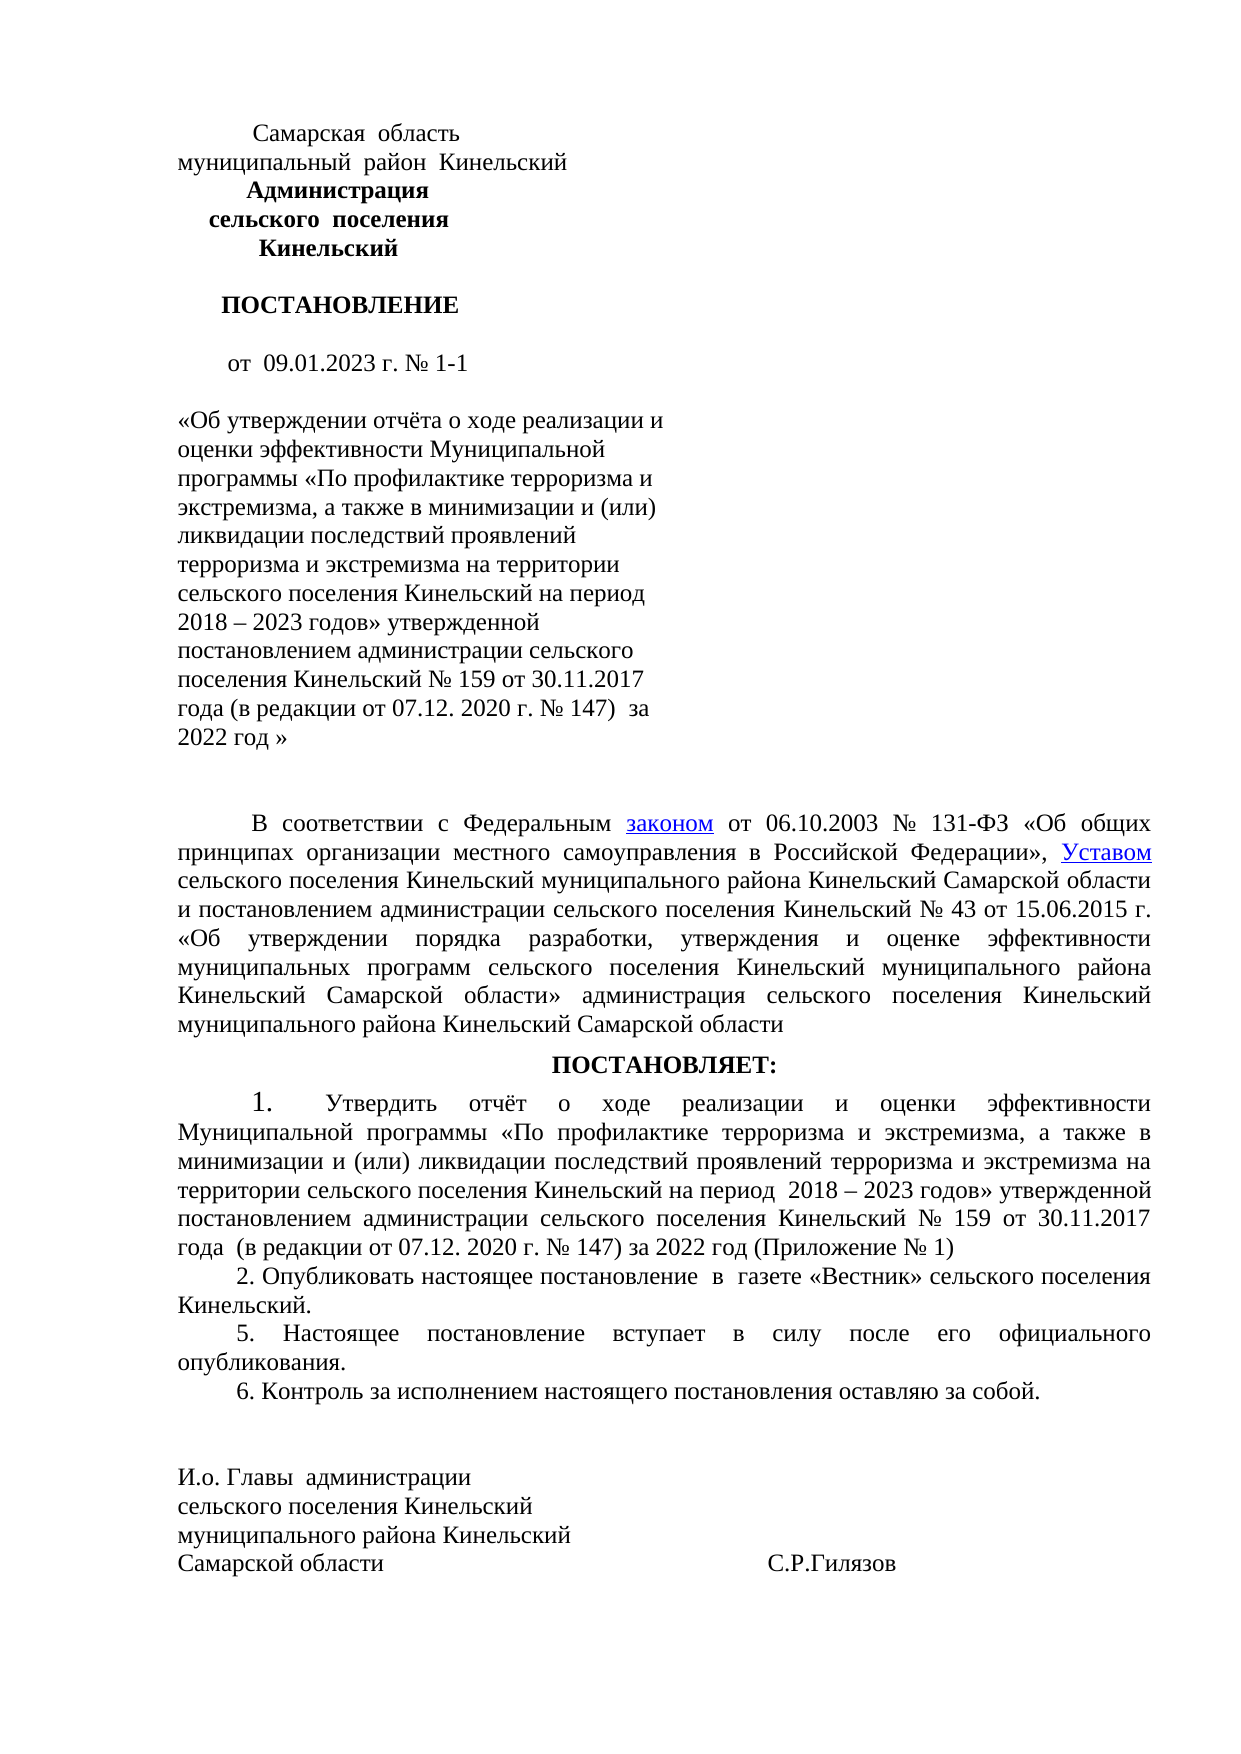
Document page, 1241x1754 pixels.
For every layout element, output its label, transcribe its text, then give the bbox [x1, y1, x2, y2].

text муниципального района Кинельский [177, 1520, 1152, 1548]
text муниципальный район Кинельский [177, 147, 1152, 176]
text сельского поселения [177, 204, 1152, 233]
text Самарская область [177, 118, 1152, 147]
text ПОСТАНОВЛЯЕТ: [177, 1051, 1152, 1079]
text Самарской области С.Р.Гилязов [177, 1548, 1152, 1577]
list Утвердить отчёт о ходе реализации и оценки эффективности Муниципальной программы «По профилактике терроризма и экстремизма, а также в минимизации и (или) ликвидации последствий проявлений терроризма и экстремизма на территории сельского поселения Кинельский на период 2018 – 2023 годов» утвержденной постановлением администрации сельского поселения Кинельский № 159 от 30.11.2017 года (в редакции от 07.12. 2020 г. № 147) за 2022 год (Приложение № 1) [177, 1084, 1152, 1261]
text 6. Контроль за исполнением настоящего постановления оставляю за собой. [177, 1376, 1152, 1405]
text ПОСТАНОВЛЕНИЕ [177, 291, 1152, 319]
text «Об утверждении отчёта о ходе реализации и оценки эффективности Муниципальной программы «По профилактике терроризма и экстремизма, а также в минимизации и (или) ликвидации последствий проявлений терроризма и экстремизма на территории сельского поселения Кинельский на период 2018 – 2023 годов» утвержденной постановлением администрации сельского поселения Кинельский № 159 от 30.11.2017 года (в редакции от 07.12. 2020 г. № 147) за 2022 год » [177, 406, 679, 751]
text Администрация [177, 176, 1152, 204]
text 5. Настоящее постановление вступает в силу после его официального опубликования. [177, 1318, 1152, 1376]
text от 09.01.2023 г. № 1-1 [177, 348, 1152, 377]
text Кинельский [177, 233, 1152, 262]
text сельского поселения Кинельский [177, 1491, 1152, 1520]
text В соответствии с Федеральным законом от 06.10.2003 № 131-ФЗ «Об общих принципах организации местного самоуправления в Российской Федерации», Уставом сельского поселения Кинельский муниципального района Кинельский Самарской области и постановлением администрации сельского поселения Кинельский № 43 от 15.06.2015 г. «Об утверждении порядка разработки, утверждения и оценке эффективности муниципальных программ сельского поселения Кинельский муниципального района Кинельский Самарской области» администрация сельского поселения Кинельский муниципального района Кинельский Самарской области [177, 808, 1152, 1038]
text И.о. Главы администрации [177, 1462, 1152, 1491]
text 2. Опубликовать настоящее постановление в газете «Вестник» сельского поселения Кинельский. [177, 1261, 1152, 1318]
